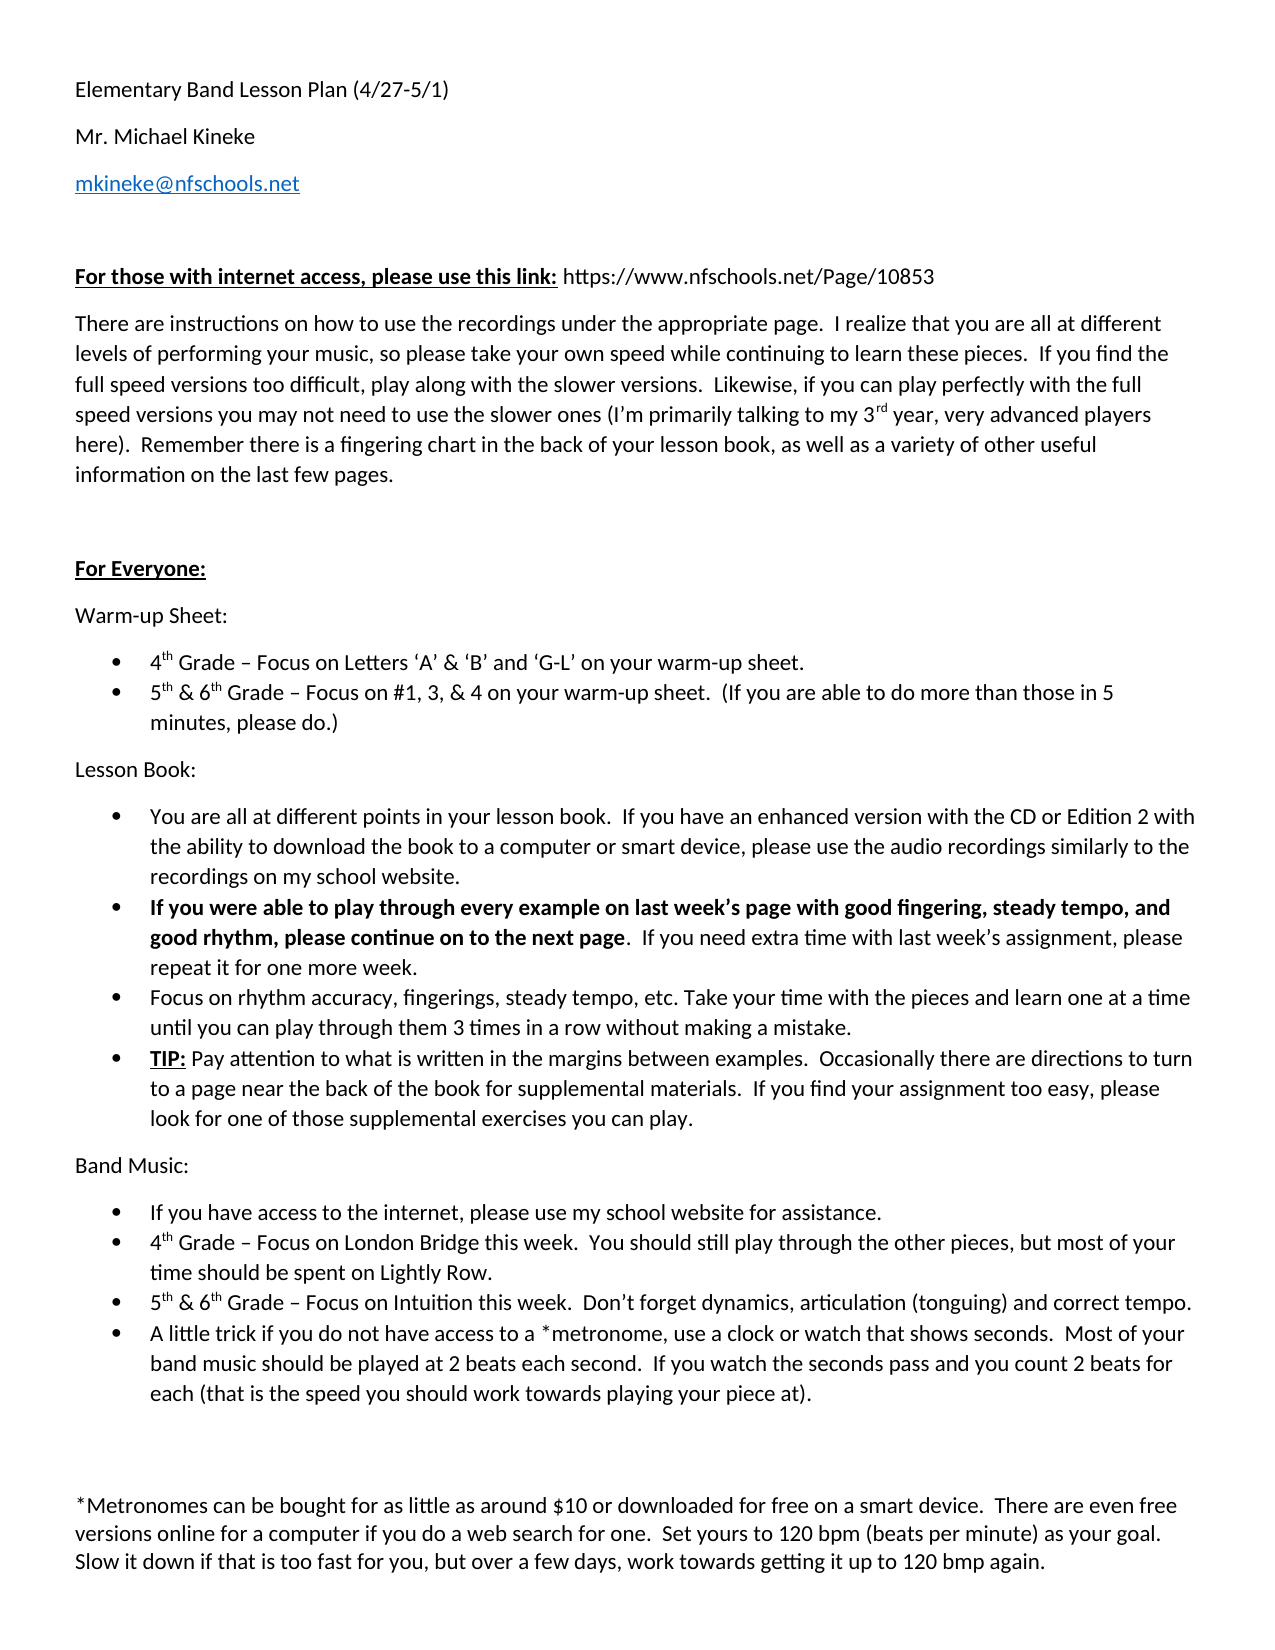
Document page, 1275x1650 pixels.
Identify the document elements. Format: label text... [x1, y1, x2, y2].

text Lesson Book: [75, 755, 1200, 783]
text Warm-up Sheet: [75, 601, 1200, 629]
list If you have access to the internet, please use my school website for assistance. [112, 1198, 1200, 1226]
list You are all at different points in your lesson book. If you have an enhanced version with the CD or Edition 2 with the ability to download the book to a computer or smart device, please use the audio recordings similarly to the recordings on my school website. [112, 802, 1200, 891]
text For Everyone: [75, 554, 1200, 582]
list A little trick if you do not have access to a *metronome, use a clock or watch that shows seconds. Most of your band music should be played at 2 beats each second. If you watch the seconds pass and you count 2 beats for each (that is the speed you should work towards playing your piece at). [112, 1319, 1200, 1407]
list 4th Grade – Focus on London Bridge this week. You should still play through the other pieces, but most of your time should be spent on Lightly Row. [112, 1228, 1200, 1286]
list 4th Grade – Focus on Letters ‘A’ & ‘B’ and ‘G-L’ on your warm-up sheet. [112, 648, 1200, 676]
text For those with internet access, please use this link: https://www.nfschools.net/Page/10853 [75, 262, 1200, 291]
text mkineke@nfschools.net [75, 169, 1200, 197]
list 5th & 6th Grade – Focus on #1, 3, & 4 on your warm-up sheet. (If you are able to do more than those in 5 minutes, please do.) [112, 678, 1200, 736]
list If you were able to play through every example on last week’s page with good fingering, steady tempo, and good rhythm, please continue on to the next page. If you need extra time with last week’s assignment, please repeat it for one more week. [112, 893, 1200, 981]
text Elementary Band Lesson Plan (4/27-5/1) [75, 75, 1200, 103]
text There are instructions on how to use the recordings under the appropriate page. I realize that you are all at different levels of performing your music, so please take your own speed while continuing to learn these pieces. If you find the full speed versions too difficult, play along with the slower versions. Likewise, if you can play perfectly with the full speed versions you may not need to use the slower ones (I’m primarily talking to my 3rd year, very advanced players here). Remember there is a fingering chart in the back of your lesson book, as well as a variety of other useful information on the last few pages. [75, 309, 1200, 488]
list 5th & 6th Grade – Focus on Intuition this week. Don’t forget dynamics, articulation (tonguing) and correct tempo. [112, 1288, 1200, 1317]
list Focus on rhythm accuracy, fingerings, steady tempo, etc. Take your time with the pieces and learn one at a time until you can play through them 3 times in a row without making a mistake. [112, 983, 1200, 1042]
text Mr. Michael Kineke [75, 122, 1200, 150]
text Band Music: [75, 1151, 1200, 1179]
list TIP: Pay attention to what is written in the margins between examples. Occasionally there are directions to turn to a page near the back of the book for supplemental materials. If you find your assignment too easy, please look for one of those supplemental exercises you can play. [112, 1044, 1200, 1132]
